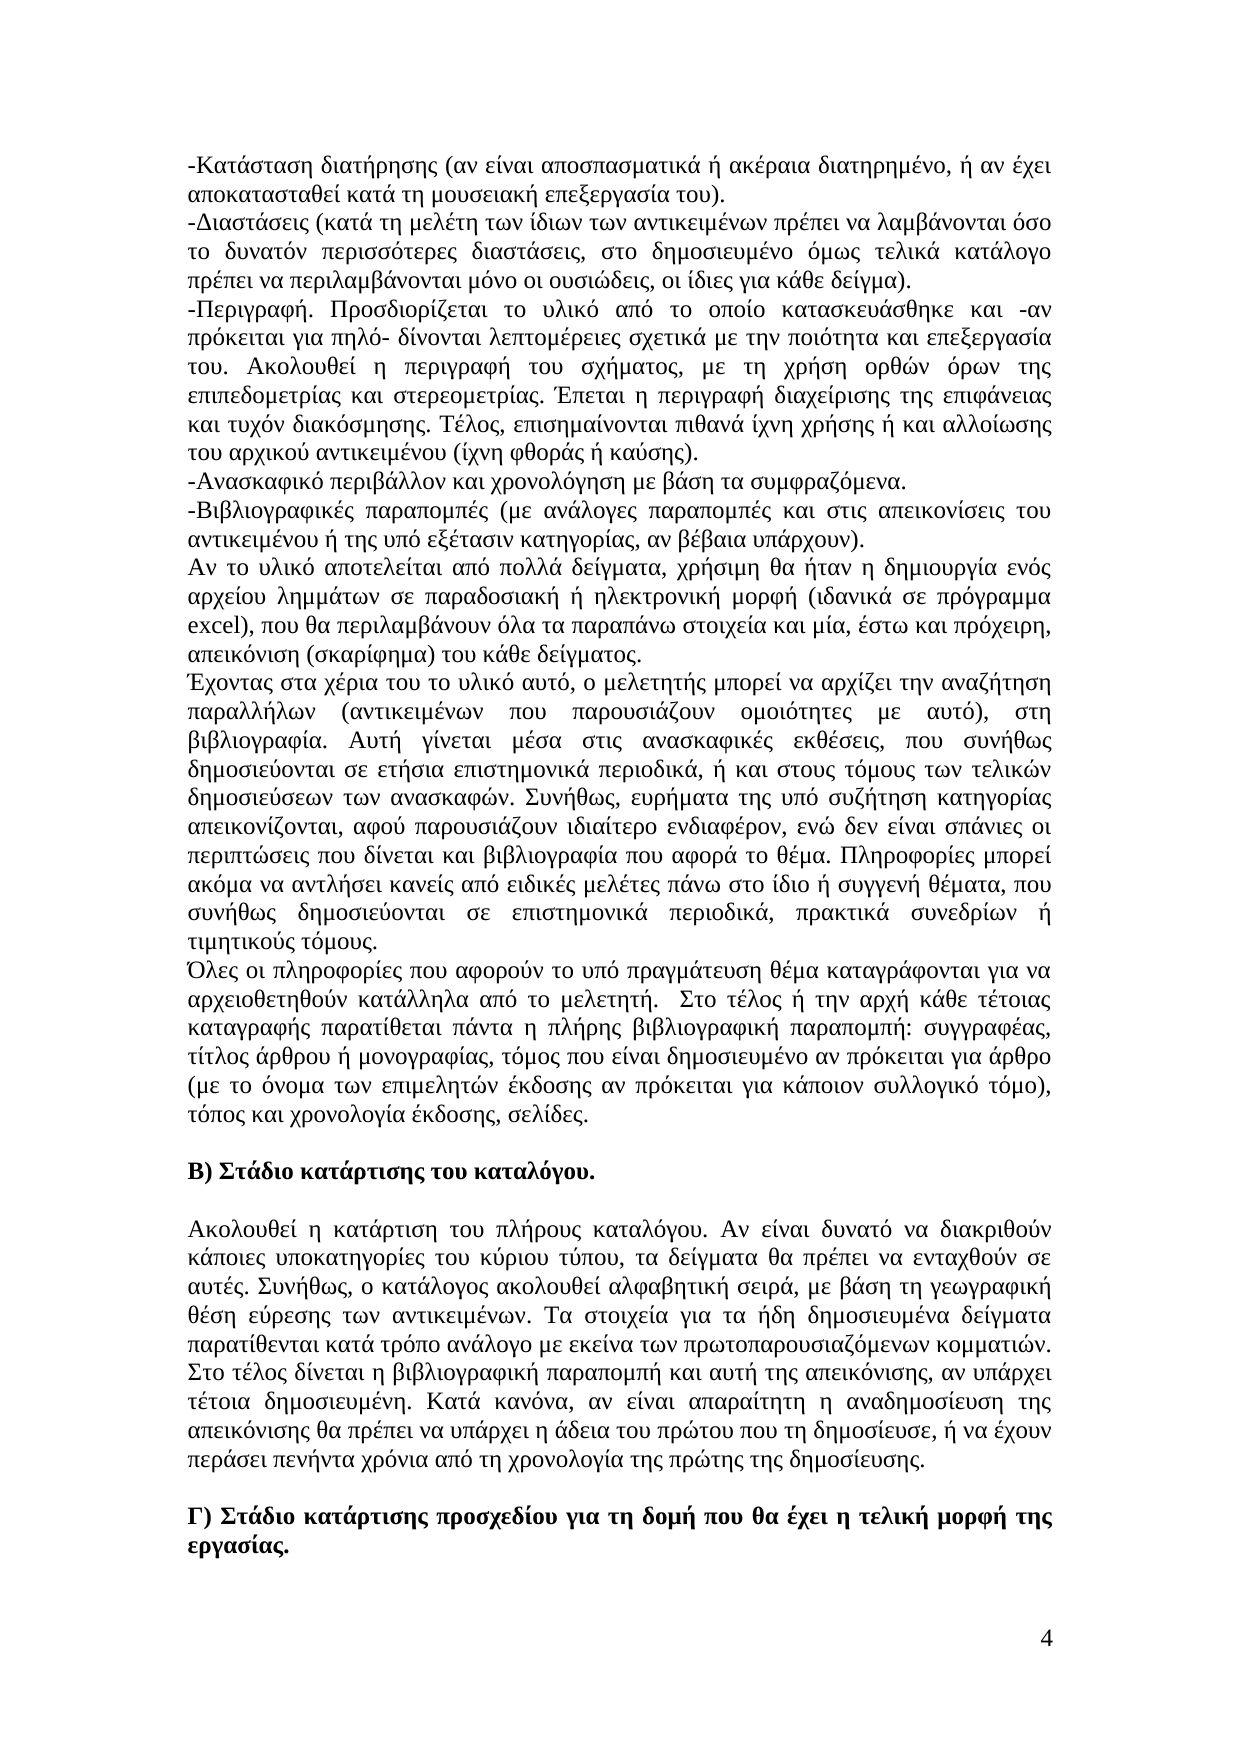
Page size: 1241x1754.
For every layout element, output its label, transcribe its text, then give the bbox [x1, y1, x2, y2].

text -Ανασκαφικό περιβάλλον και χρονολόγηση με βάση τα συμφραζόμενα. [187, 466, 1053, 495]
text Ακολουθεί η κατάρτιση του πλήρους καταλόγου. Αν είναι δυνατό να διακριθούν κάποιες υποκατηγορίες του κύριου τύπου, τα δείγματα θα πρέπει να ενταχθούν σε αυτές. Συνήθως, ο κατάλογος ακολουθεί αλφαβητική σειρά, με βάση τη γεωγραφική θέση εύρεσης των αντικειμένων. Τα στοιχεία για τα ήδη δημοσιευμένα δείγματα παρατίθενται κατά τρόπο ανάλογο με εκείνα των πρωτοπαρουσιαζόμενων κομματιών. Στο τέλος δίνεται η βιβλιογραφική παραπομπή και αυτή της απεικόνισης, αν υπάρχει τέτοια δημοσιευμένη. Κατά κανόνα, αν είναι απαραίτητη η αναδημοσίευση της απεικόνισης θα πρέπει να υπάρχει η άδεια του πρώτου που τη δημοσίευσε, ή να έχουν περάσει πενήντα χρόνια από τη χρονολογία της πρώτης της δημοσίευσης. [187, 1214, 1053, 1472]
text Β) Στάδιο κατάρτισης του καταλόγου. [187, 1156, 1053, 1185]
text Αν το υλικό αποτελείται από πολλά δείγματα, χρήσιμη θα ήταν η δημιουργία ενός αρχείου λημμάτων σε παραδοσιακή ή ηλεκτρονική μορφή (ιδανικά σε πρόγραμμα excel), που θα περιλαμβάνουν όλα τα παραπάνω στοιχεία και μία, έστω και πρόχειρη, απεικόνιση (σκαρίφημα) του κάθε δείγματος. [187, 552, 1053, 667]
text -Διαστάσεις (κατά τη μελέτη των ίδιων των αντικειμένων πρέπει να λαμβάνονται όσο το δυνατόν περισσότερες διαστάσεις, στο δημοσιευμένο όμως τελικά κατάλογο πρέπει να περιλαμβάνονται μόνο οι ουσιώδεις, οι ίδιες για κάθε δείγμα). [187, 207, 1053, 294]
text Όλες οι πληροφορίες που αφορούν το υπό πραγμάτευση θέμα καταγράφονται για να αρχειοθετηθούν κατάλληλα από το μελετητή. Στο τέλος ή την αρχή κάθε τέτοιας καταγραφής παρατίθεται πάντα η πλήρης βιβλιογραφική παραπομπή: συγγραφέας, τίτλος άρθρου ή μονογραφίας, τόμος που είναι δημοσιευμένο αν πρόκειται για άρθρο (με το όνομα των επιμελητών έκδοσης αν πρόκειται για κάποιον συλλογικό τόμο), τόπος και χρονολογία έκδοσης, σελίδες. [187, 955, 1053, 1127]
text Γ) Στάδιο κατάρτισης προσχεδίου για τη δομή που θα έχει η τελική μορφή της εργασίας. [187, 1501, 1053, 1559]
text -Κατάσταση διατήρησης (αν είναι αποσπασματικά ή ακέραια διατηρημένο, ή αν έχει αποκατασταθεί κατά τη μουσειακή επεξεργασία του). [187, 150, 1053, 207]
text -Βιβλιογραφικές παραπομπές (με ανάλογες παραπομπές και στις απεικονίσεις του αντικειμένου ή της υπό εξέτασιν κατηγορίας, αν βέβαια υπάρχουν). [187, 495, 1053, 552]
text -Περιγραφή. Προσδιορίζεται το υλικό από το οποίο κατασκευάσθηκε και -αν πρόκειται για πηλό- δίνονται λεπτομέρειες σχετικά με την ποιότητα και επεξεργασία του. Ακολουθεί η περιγραφή του σχήματος, με τη χρήση ορθών όρων της επιπεδομετρίας και στερεομετρίας. Έπεται η περιγραφή διαχείρισης της επιφάνειας και τυχόν διακόσμησης. Τέλος, επισημαίνονται πιθανά ίχνη χρήσης ή και αλλοίωσης του αρχικού αντικειμένου (ίχνη φθοράς ή καύσης). [187, 294, 1053, 466]
text Έχοντας στα χέρια του το υλικό αυτό, ο μελετητής μπορεί να αρχίζει την αναζήτηση παραλλήλων (αντικειμένων που παρουσιάζουν ομοιότητες με αυτό), στη βιβλιογραφία. Αυτή γίνεται μέσα στις ανασκαφικές εκθέσεις, που συνήθως δημοσιεύονται σε ετήσια επιστημονικά περιοδικά, ή και στους τόμους των τελικών δημοσιεύσεων των ανασκαφών. Συνήθως, ευρήματα της υπό συζήτηση κατηγορίας απεικονίζονται, αφού παρουσιάζουν ιδιαίτερο ενδιαφέρον, ενώ δεν είναι σπάνιες οι περιπτώσεις που δίνεται και βιβλιογραφία που αφορά το θέμα. Πληροφορίες μπορεί ακόμα να αντλήσει κανείς από ειδικές μελέτες πάνω στο ίδιο ή συγγενή θέματα, που συνήθως δημοσιεύονται σε επιστημονικά περιοδικά, πρακτικά συνεδρίων ή τιμητικούς τόμους. [187, 667, 1053, 955]
